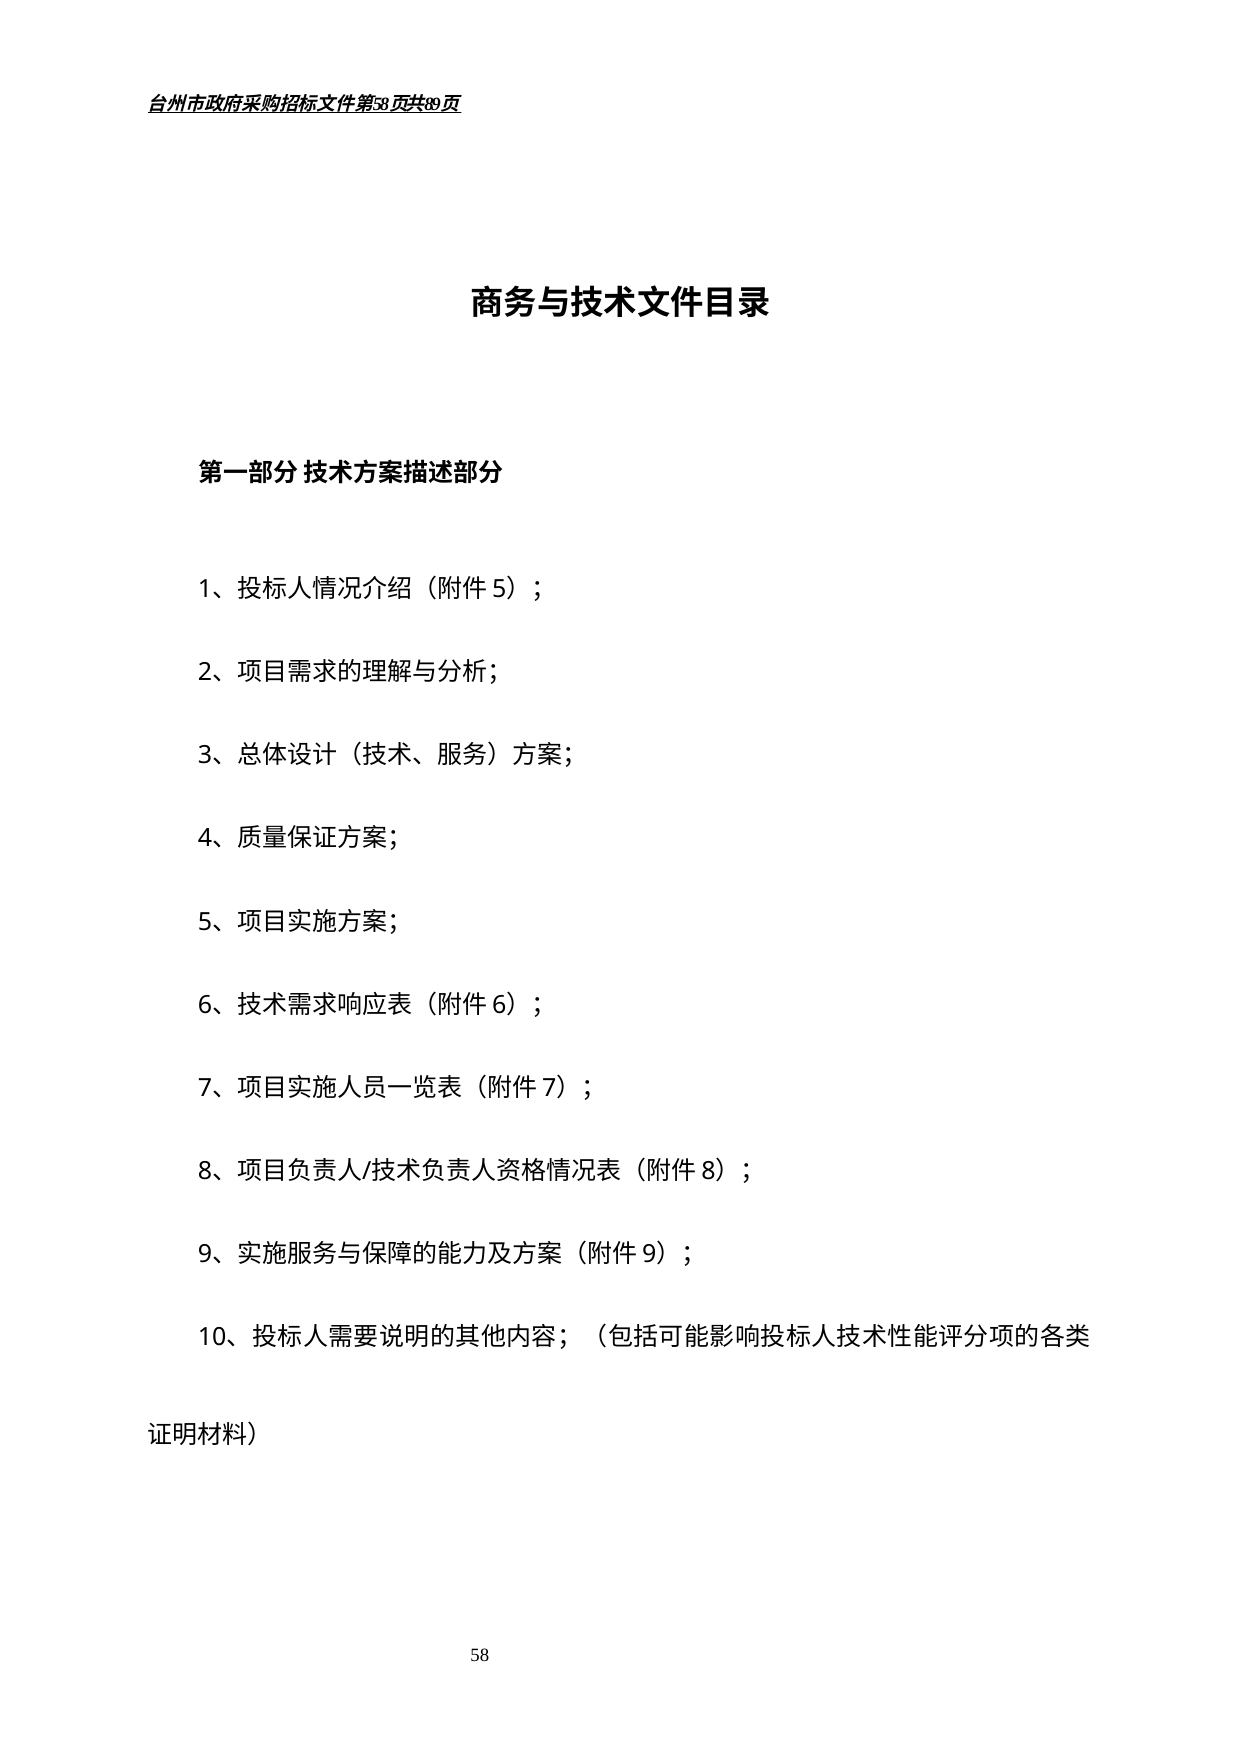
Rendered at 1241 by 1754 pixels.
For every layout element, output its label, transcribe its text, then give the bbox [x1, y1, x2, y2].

text 6、技术需求响应表（附件6）； [148, 970, 1093, 1035]
text 7、项目实施人员一览表（附件7）； [148, 1053, 1093, 1118]
text 3、总体设计（技术、服务）方案； [148, 720, 1093, 785]
text 1、投标人情况介绍（附件5）； [148, 554, 1093, 619]
text 9、实施服务与保障的能力及方案（附件9）； [148, 1219, 1093, 1284]
text 2、项目需求的理解与分析； [148, 637, 1093, 702]
text 5、项目实施方案； [148, 887, 1093, 952]
text 8、项目负责人/技术负责人资格情况表（附件8）； [148, 1136, 1093, 1201]
list 技术方案描述部分 [148, 438, 1093, 503]
text 10、投标人需要说明的其他内容；（包括可能影响投标人技术性能评分项的各类证明材料） [148, 1302, 1093, 1465]
text 商务与技术文件目录 [148, 267, 1093, 332]
text 4、质量保证方案； [148, 803, 1093, 868]
